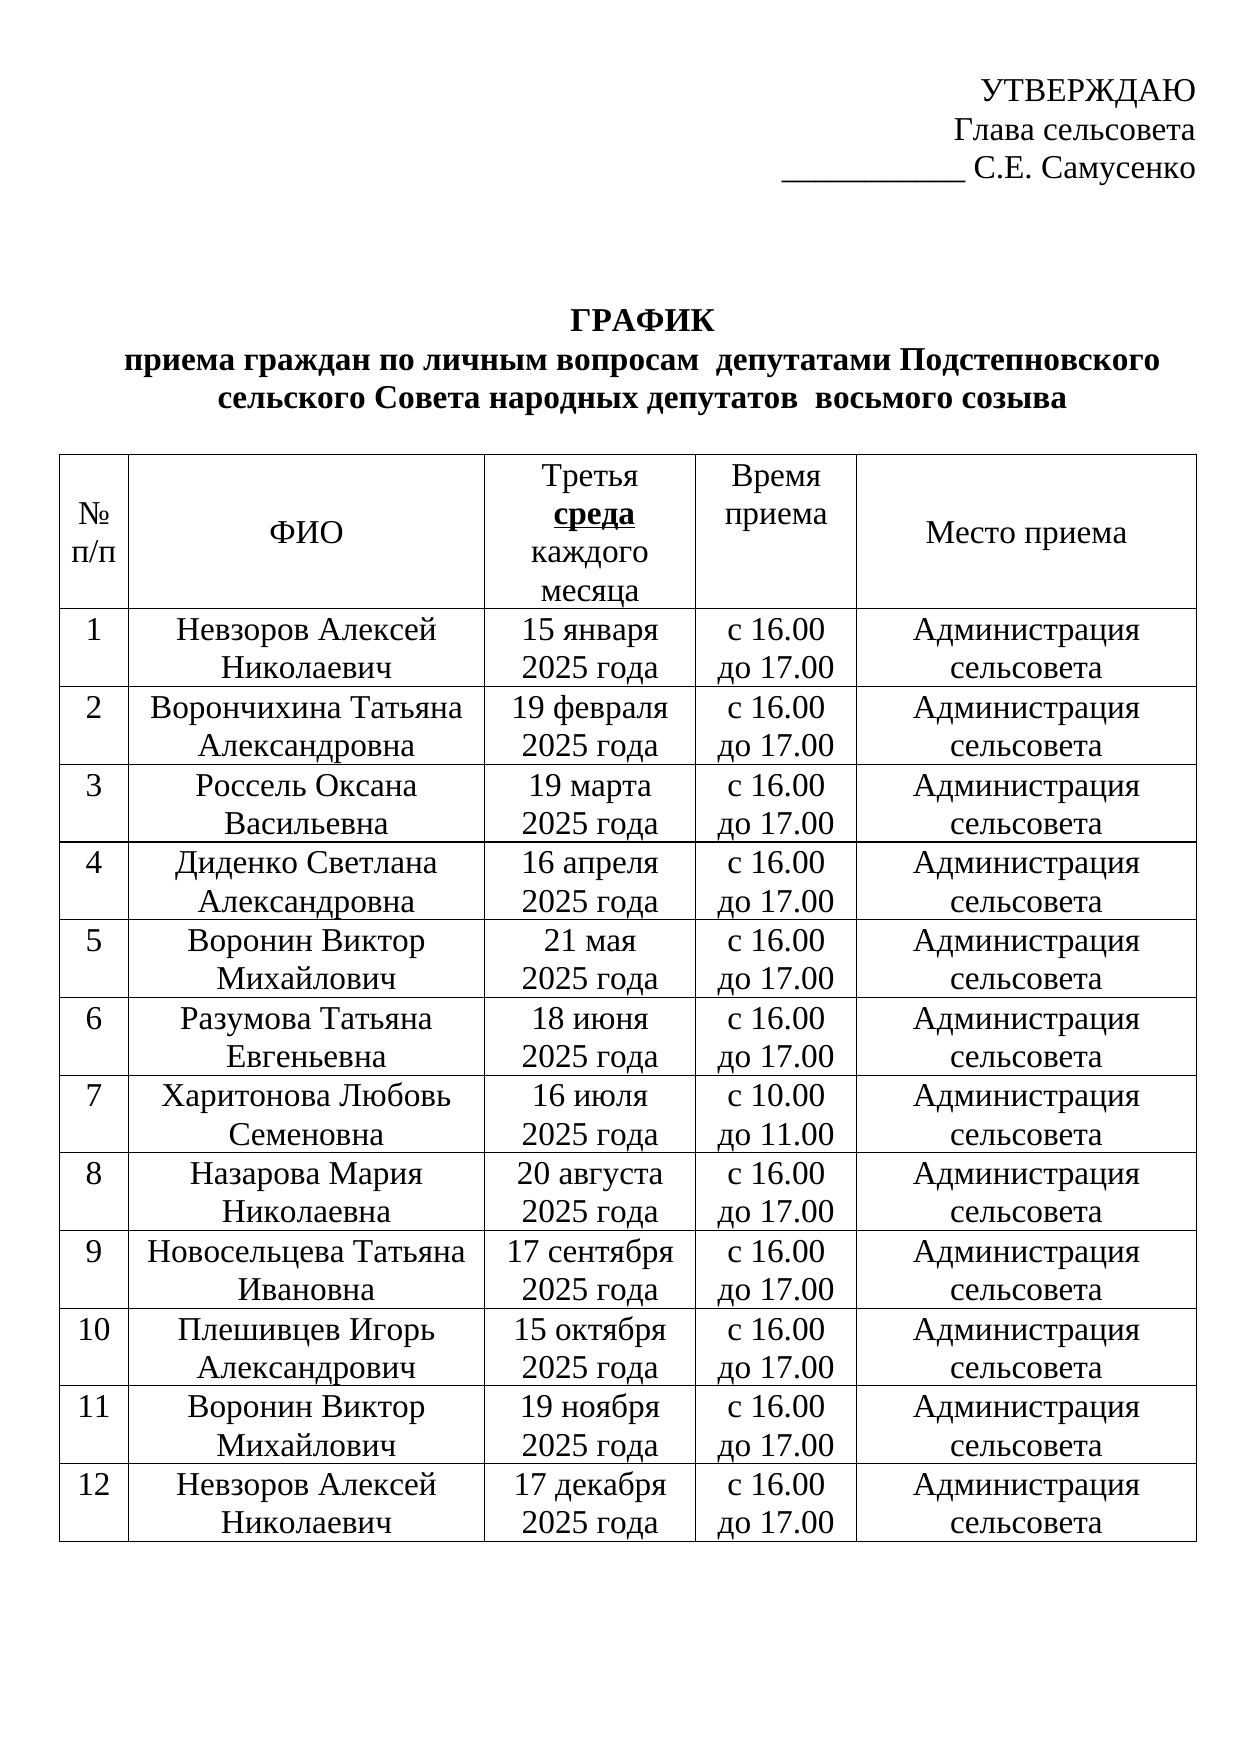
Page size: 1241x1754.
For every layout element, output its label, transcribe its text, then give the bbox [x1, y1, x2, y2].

table_cell 12 [60, 1464, 128, 1541]
table_cell с 16.00 до 17.00 [696, 920, 856, 997]
table_cell с 16.00 до 17.00 [696, 843, 856, 919]
table_header Третья среда каждого месяца [485, 455, 695, 608]
table_cell Диденко Светлана Александровна [129, 843, 484, 919]
table_cell Администрация сельсовета [857, 1231, 1196, 1308]
table_cell Воронин Виктор Михайлович [129, 920, 484, 997]
table_cell 9 [60, 1231, 128, 1308]
table_cell с 16.00 до 17.00 [696, 765, 856, 841]
table_cell Администрация сельсовета [857, 998, 1196, 1074]
text УТВЕРЖДАЮ [89, 71, 1196, 109]
table_cell Новосельцева Татьяна Ивановна [129, 1231, 484, 1308]
table_cell с 16.00 до 17.00 [696, 998, 856, 1074]
text ГРАФИК [89, 301, 1196, 339]
table_cell 4 [60, 843, 128, 919]
table_cell Назарова Мария Николаевна [129, 1153, 484, 1230]
table_cell с 16.00 до 17.00 [696, 1386, 856, 1463]
table_cell 3 [60, 765, 128, 841]
table_cell с 16.00 до 17.00 [696, 609, 856, 686]
table_header № п/п [60, 455, 128, 608]
table_cell 5 [60, 920, 128, 997]
table_cell 19 ноября 2025 года [485, 1386, 695, 1463]
table_cell Администрация сельсовета [857, 765, 1196, 841]
table_cell с 16.00 до 17.00 [696, 1231, 856, 1308]
table_cell Россель Оксана Васильевна [129, 765, 484, 841]
table_cell Разумова Татьяна Евгеньевна [129, 998, 484, 1074]
table_cell 19 февраля 2025 года [485, 687, 695, 764]
table_cell 17 декабря 2025 года [485, 1464, 695, 1541]
table_cell 15 октября 2025 года [485, 1309, 695, 1385]
table_cell с 16.00 до 17.00 [696, 687, 856, 764]
table_cell Администрация сельсовета [857, 1153, 1196, 1230]
table_cell с 10.00 до 11.00 [696, 1076, 856, 1152]
table_cell с 16.00 до 17.00 [696, 1153, 856, 1230]
text приема граждан по личным вопросам депутатами Подстепновского сельского Совета народных депутатов восьмого созыва [89, 339, 1196, 416]
table_cell Администрация сельсовета [857, 687, 1196, 764]
table_cell Невзоров Алексей Николаевич [129, 1464, 484, 1541]
table_cell 6 [60, 998, 128, 1074]
table_cell с 16.00 до 17.00 [696, 1309, 856, 1385]
table_cell 1 [60, 609, 128, 686]
table_cell Администрация сельсовета [857, 843, 1196, 919]
table_header ФИО [129, 455, 484, 608]
table_cell 19 марта 2025 года [485, 765, 695, 841]
text ___________ С.Е. Самусенко [89, 147, 1196, 186]
table_cell 7 [60, 1076, 128, 1152]
table_cell Ворончихина Татьяна Александровна [129, 687, 484, 764]
table_cell Воронин Виктор Михайлович [129, 1386, 484, 1463]
table_cell Администрация сельсовета [857, 1386, 1196, 1463]
table_cell Харитонова Любовь Семеновна [129, 1076, 484, 1152]
table_cell Администрация сельсовета [857, 920, 1196, 997]
table_cell Администрация сельсовета [857, 1309, 1196, 1385]
table_cell 17 сентября 2025 года [485, 1231, 695, 1308]
text Глава сельсовета [89, 109, 1196, 147]
table_cell 15 января 2025 года [485, 609, 695, 686]
table_cell 21 мая 2025 года [485, 920, 695, 997]
table_cell Администрация сельсовета [857, 609, 1196, 686]
table_cell 16 апреля 2025 года [485, 843, 695, 919]
table_cell 20 августа 2025 года [485, 1153, 695, 1230]
table_cell Невзоров Алексей Николаевич [129, 609, 484, 686]
table_cell Плешивцев Игорь Александрович [129, 1309, 484, 1385]
table_header Время приема [696, 455, 856, 608]
table_cell Администрация сельсовета [857, 1464, 1196, 1541]
table_cell 16 июля 2025 года [485, 1076, 695, 1152]
table_cell 18 июня 2025 года [485, 998, 695, 1074]
table_cell 10 [60, 1309, 128, 1385]
table_header Место приема [857, 455, 1196, 608]
table_cell 11 [60, 1386, 128, 1463]
table_cell 2 [60, 687, 128, 764]
table_cell Администрация сельсовета [857, 1076, 1196, 1152]
table_cell с 16.00 до 17.00 [696, 1464, 856, 1541]
table_cell 8 [60, 1153, 128, 1230]
